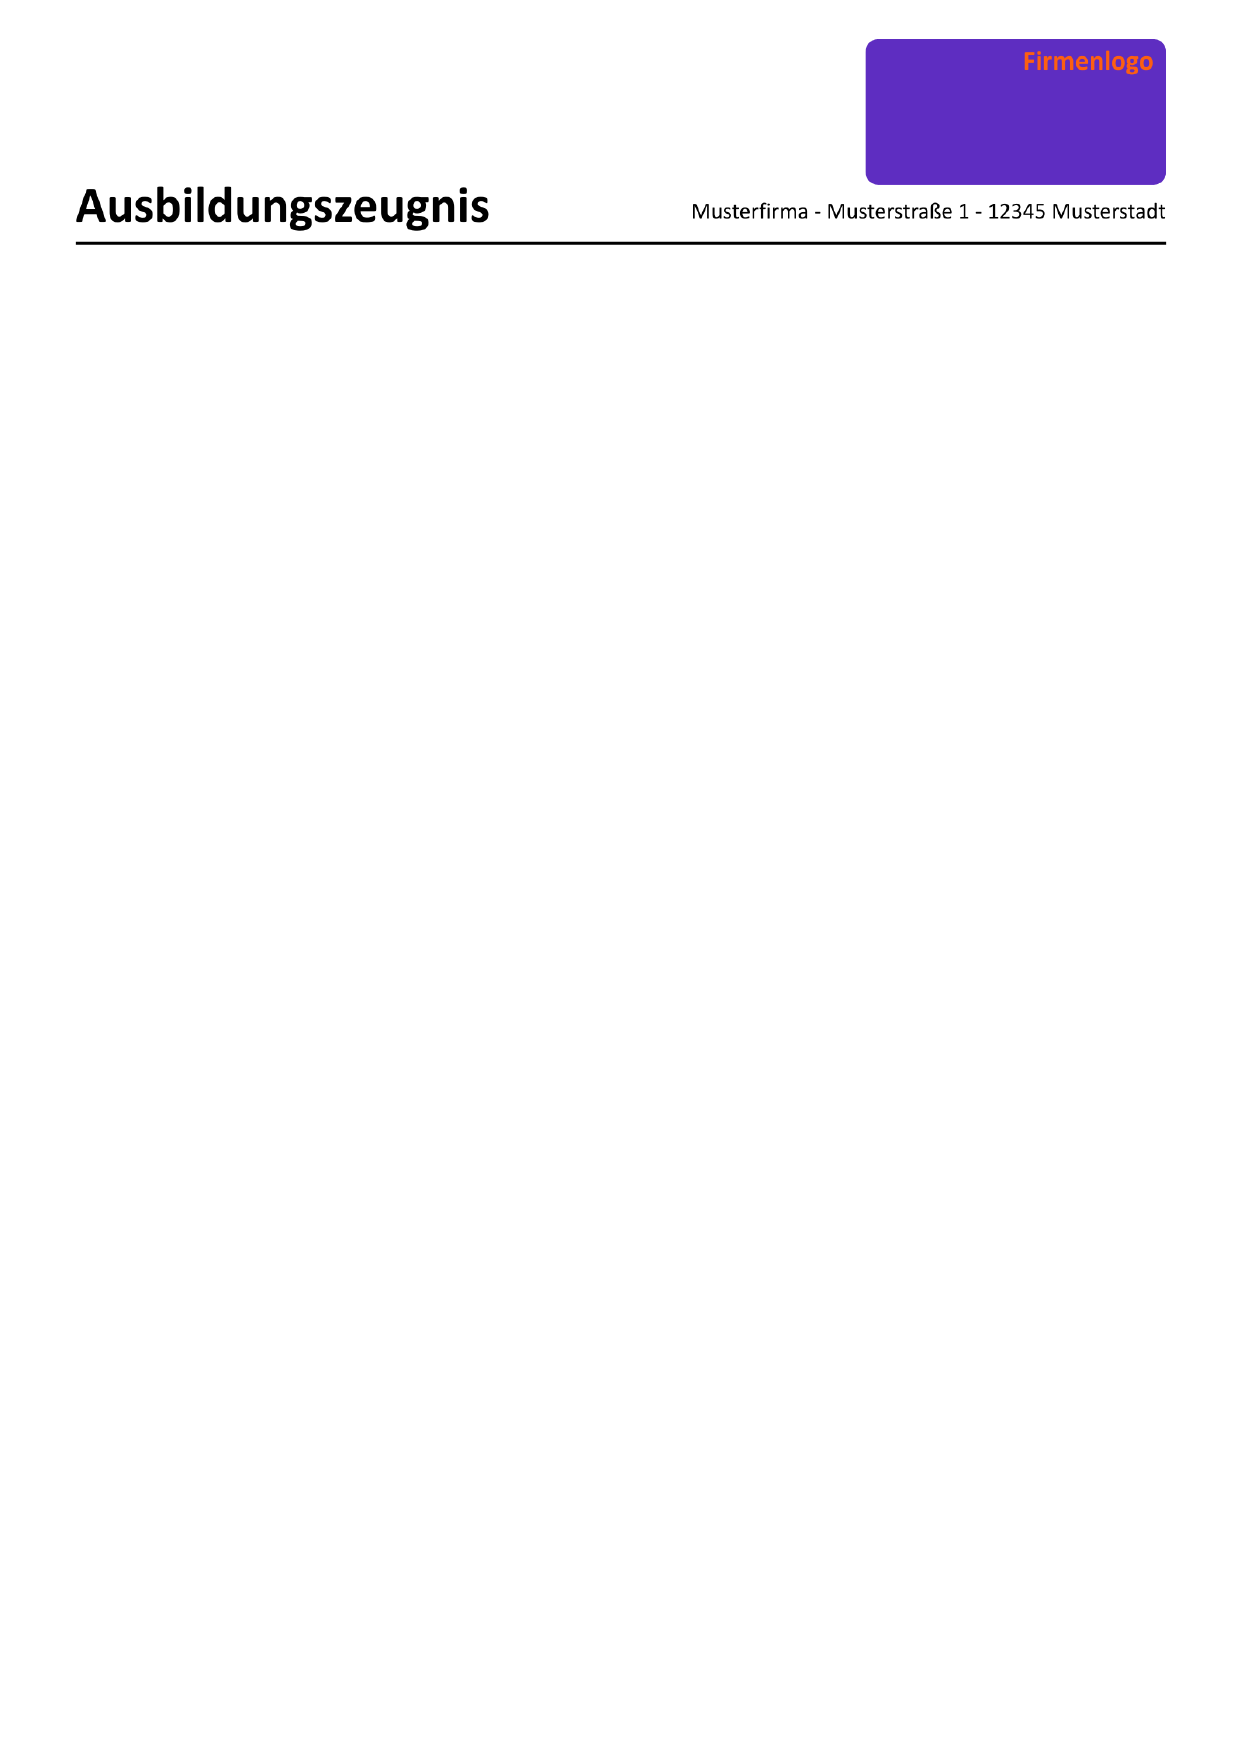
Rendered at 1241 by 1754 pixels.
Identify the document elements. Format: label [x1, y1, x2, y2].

picture [0, 28, 1241, 262]
